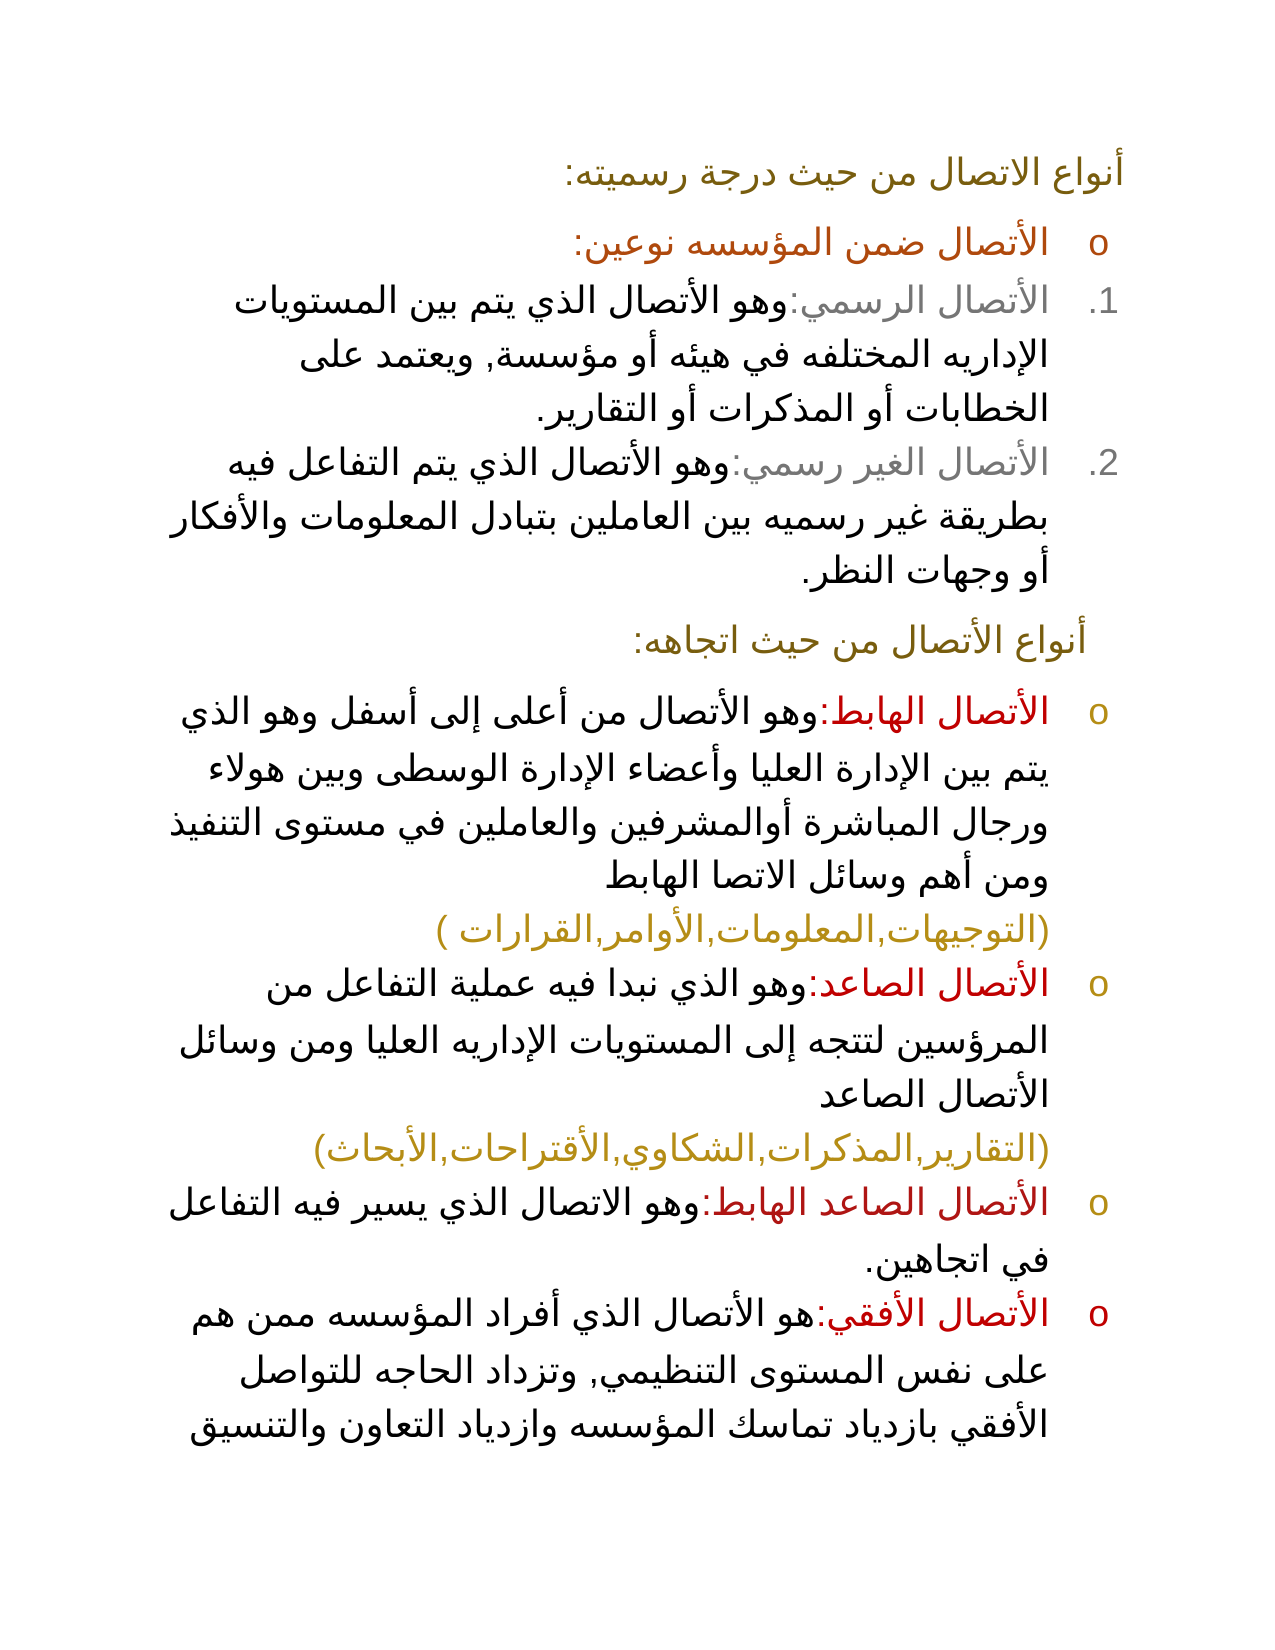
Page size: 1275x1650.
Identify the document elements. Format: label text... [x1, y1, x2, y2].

list الأتصال الصاعد:وهو الذي نبدا فيه عملية التفاعل من المرؤسين لتتجه إلى المستويات الإداريه العليا ومن وسائل الأتصال الصاعد (التقارير,المذكرات,الشكاوي,الأقتراحات,الأبحاث) [150, 961, 1087, 1169]
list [150, 1291, 1087, 1445]
text أنواع الاتصال من حيث درجة رسميته: [150, 150, 1125, 193]
list الأتصال الرسمي:وهو الأتصال الذي يتم بين المستويات الإداريه المختلفه في هيئه أو مؤسسة, ويعتمد على الخطابات أو المذكرات أو التقارير. [150, 278, 1087, 429]
list الأتصال ضمن المؤسسه نوعين: [150, 221, 1087, 267]
list الأتصال الغير رسمي:وهو الأتصال الذي يتم التفاعل فيه بطريقة غير رسميه بين العاملين بتبادل المعلومات والأفكار أو وجهات النظر. [150, 440, 1087, 591]
list الأتصال الهابط:وهو الأتصال من أعلى إلى أسفل وهو الذي يتم بين الإدارة العليا وأعضاء الإدارة الوسطى وبين هولاء ورجال المباشرة أوالمشرفين والعاملين في مستوى التنفيذ ومن أهم وسائل الاتصا الهابط (التوجيهات,المعلومات,الأوامر,القرارات ) [150, 689, 1087, 951]
list الأتصال الصاعد الهابط:وهو الاتصال الذي يسير فيه التفاعل في اتجاهين. [150, 1180, 1087, 1281]
text أنواع الأتصال من حيث اتجاهه: [150, 618, 1087, 661]
